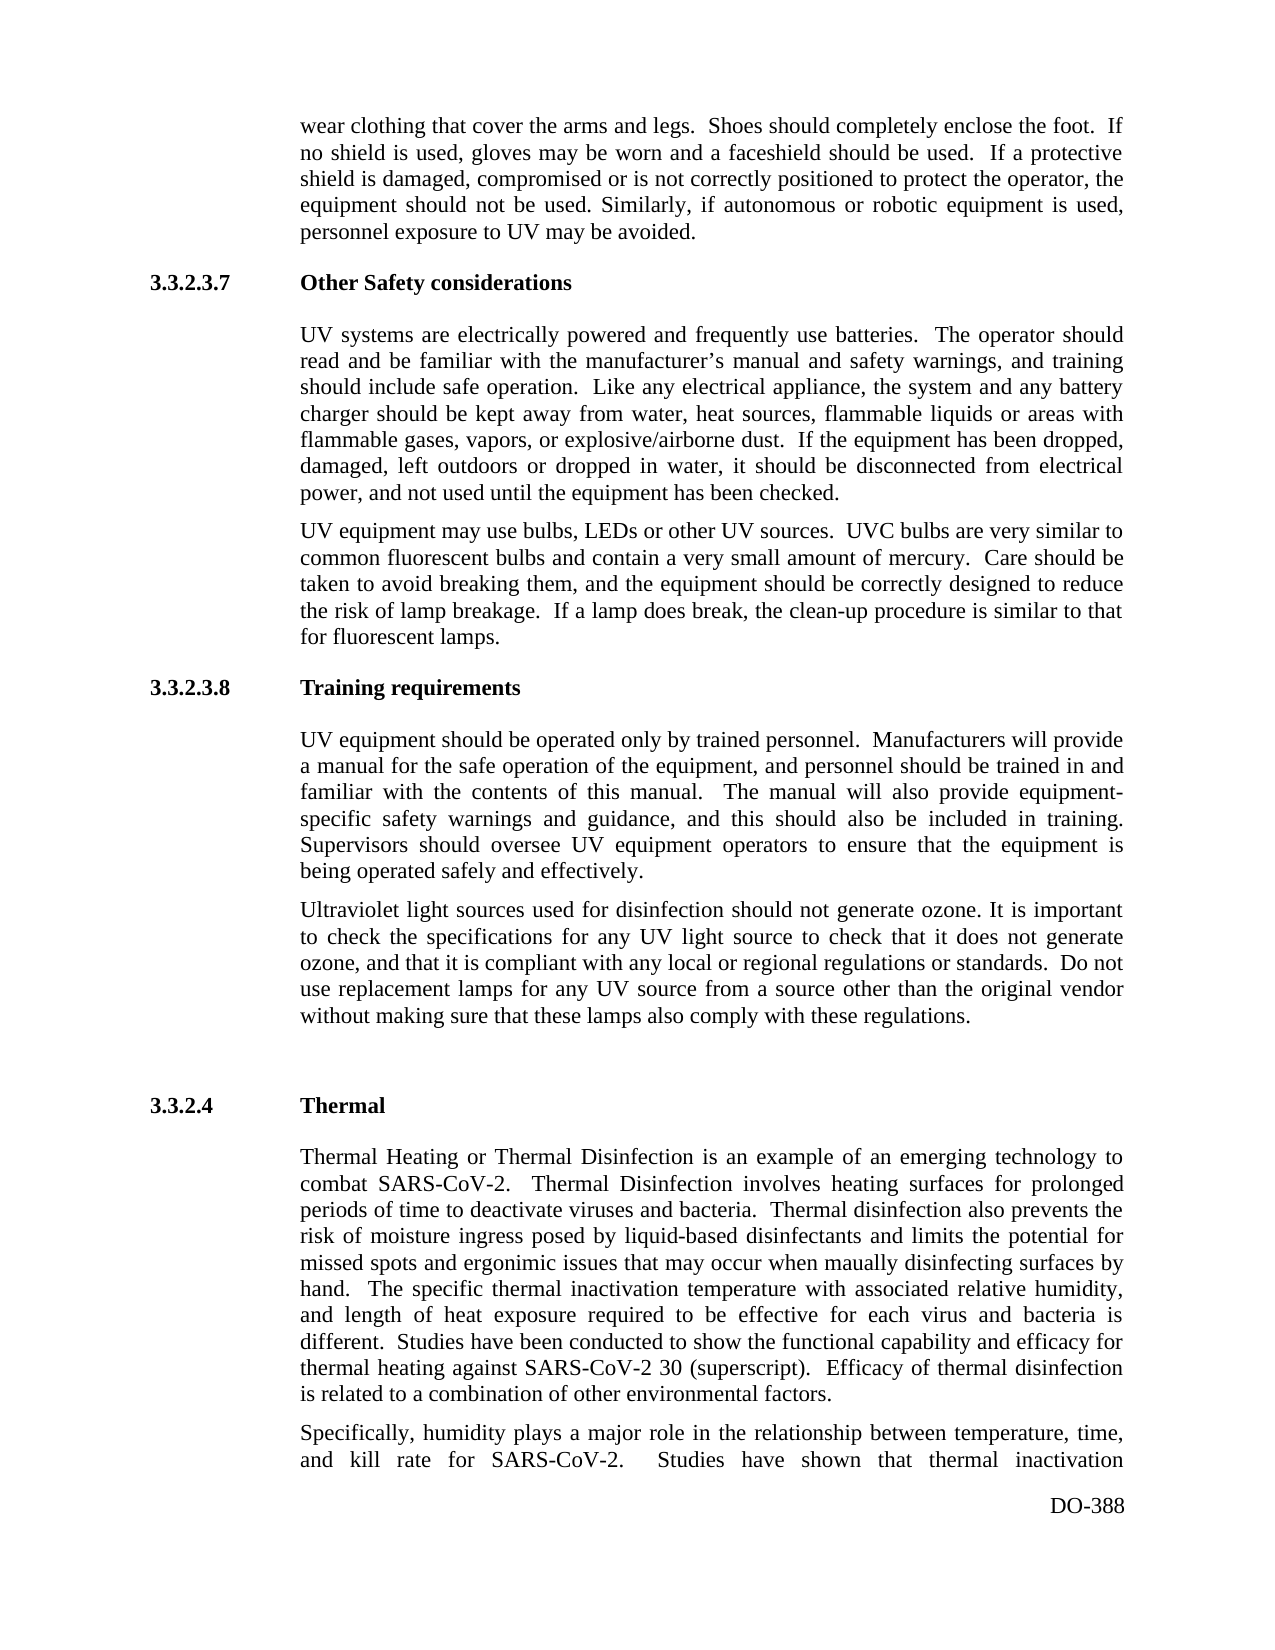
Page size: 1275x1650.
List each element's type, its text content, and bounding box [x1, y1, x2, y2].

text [300, 1419, 1125, 1472]
subtitle Thermal [150, 1092, 1125, 1118]
subtitle Other Safety considerations [150, 269, 1125, 296]
text The person operating UV equipment should ensure that other personnel are not in close proximity. The operator can be protected by a UV-opaque shield if possible and should wear clothing that cover the arms and legs. Shoes should completely enclose the foot. If no shield is used, gloves may be worn and a faceshield should be used. If a protective shield is damaged, compromised or is not correctly positioned to protect the operator, the equipment should not be used. Similarly, if autonomous or robotic equipment is used, personnel exposure to UV may be avoided. [300, 112, 1125, 244]
text Ultraviolet light sources used for disinfection should not generate ozone. It is important to check the specifications for any UV light source to check that it does not generate ozone, and that it is compliant with any local or regional regulations or standards. Do not use replacement lamps for any UV source from a source other than the original vendor without making sure that these lamps also comply with these regulations. [300, 896, 1125, 1028]
text UV systems are electrically powered and frequently use batteries. The operator should read and be familiar with the manufacturer’s manual and safety warnings, and training should include safe operation. Like any electrical appliance, the system and any battery charger should be kept away from water, heat sources, flammable liquids or areas with flammable gases, vapors, or explosive/airborne dust. If the equipment has been dropped, damaged, left outdoors or dropped in water, it should be disconnected from electrical power, and not used until the equipment has been checked. [300, 321, 1125, 505]
text UV equipment may use bulbs, LEDs or other UV sources. UVC bulbs are very similar to common fluorescent bulbs and contain a very small amount of mercury. Care should be taken to avoid breaking them, and the equipment should be correctly designed to reduce the risk of lamp breakage. If a lamp does break, the clean-up procedure is similar to that for fluorescent lamps. [300, 518, 1125, 649]
text UV equipment should be operated only by trained personnel. Manufacturers will provide a manual for the safe operation of the equipment, and personnel should be trained in and familiar with the contents of this manual. The manual will also provide equipment-specific safety warnings and guidance, and this should also be included in training. Supervisors should oversee UV equipment operators to ensure that the equipment is being operated safely and effectively. [300, 726, 1125, 884]
text Thermal Heating or Thermal Disinfection is an example of an emerging technology to combat SARS-CoV-2. Thermal Disinfection involves heating surfaces for prolonged periods of time to deactivate viruses and bacteria. Thermal disinfection also prevents the risk of moisture ingress posed by liquid-based disinfectants and limits the potential for missed spots and ergonimic issues that may occur when maually disinfecting surfaces by hand. The specific thermal inactivation temperature with associated relative humidity, and length of heat exposure required to be effective for each virus and bacteria is different. Studies have been conducted to show the functional capability and efficacy for thermal heating against SARS-CoV-2 30 (superscript). Efficacy of thermal disinfection is related to a combination of other environmental factors. [300, 1143, 1125, 1407]
subtitle Training requirements [150, 674, 1125, 701]
